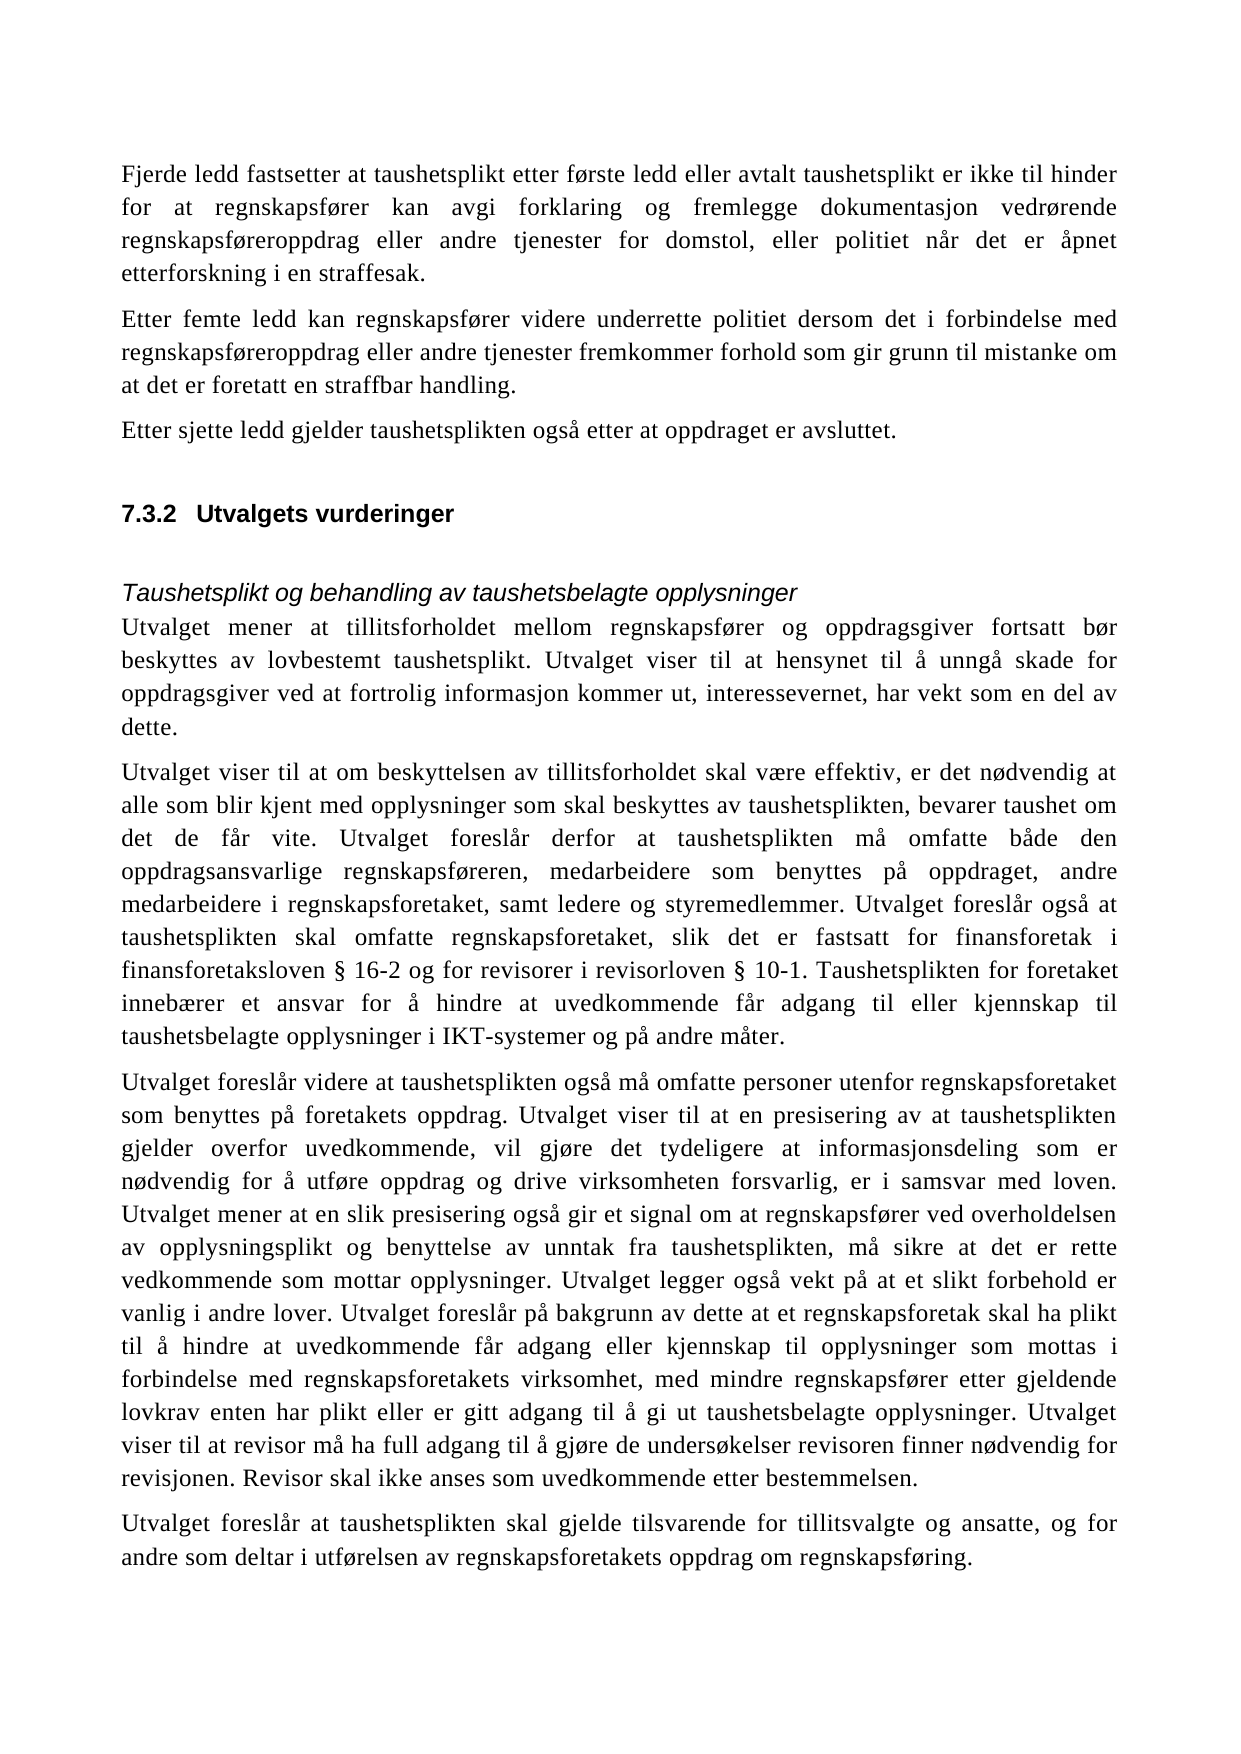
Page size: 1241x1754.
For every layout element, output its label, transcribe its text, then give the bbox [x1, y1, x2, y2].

text Etter sjette ledd gjelder taushetsplikten også etter at oppdraget er avsluttet. [121, 416, 1119, 444]
text Utvalget foreslår videre at taushetsplikten også må omfatte personer utenfor regnskapsforetaket som benyttes på foretakets oppdrag. Utvalget viser til at en presisering av at taushetsplikten gjelder overfor uvedkommende, vil gjøre det tydeligere at informasjonsdeling som er nødvendig for å utføre oppdrag og drive virksomheten forsvarlig, er i samsvar med loven. Utvalget mener at en slik presisering også gir et signal om at regnskapsfører ved overholdelsen av opplysningsplikt og benyttelse av unntak fra taushetsplikten, må sikre at det er rette vedkommende som mottar opplysninger. Utvalget legger også vekt på at et slikt forbehold er vanlig i andre lover. Utvalget foreslår på bakgrunn av dette at et regnskapsforetak skal ha plikt til å hindre at uvedkommende får adgang eller kjennskap til opplysninger som mottas i forbindelse med regnskapsforetakets virksomhet, med mindre regnskapsfører etter gjeldende lovkrav enten har plikt eller er gitt adgang til å gi ut taushetsbelagte opplysninger. Utvalget viser til at revisor må ha full adgang til å gjøre de undersøkelser revisoren finner nødvendig for revisjonen. Revisor skal ikke anses som uvedkommende etter bestemmelsen. [121, 1067, 1119, 1492]
subtitle Utvalgets vurderinger [121, 499, 1119, 527]
text Fjerde ledd fastsetter at taushetsplikt etter første ledd eller avtalt taushetsplikt er ikke til hinder for at regnskapsfører kan avgi forklaring og fremlegge dokumentasjon vedrørende regnskapsføreroppdrag eller andre tjenester for domstol, eller politiet når det er åpnet etterforskning i en straffesak. [121, 159, 1119, 287]
text Utvalget foreslår at taushetsplikten skal gjelde tilsvarende for tillitsvalgte og ansatte, og for andre som deltar i utførelsen av regnskapsforetakets oppdrag om regnskapsføring. [121, 1508, 1119, 1570]
text Utvalget mener at tillitsforholdet mellom regnskapsfører og oppdragsgiver fortsatt bør beskyttes av lovbestemt taushetsplikt. Utvalget viser til at hensynet til å unngå skade for oppdragsgiver ved at fortrolig informasjon kommer ut, interessevernet, har vekt som en del av dette. [121, 612, 1119, 740]
text Taushetsplikt og behandling av taushetsbelagte opplysninger [121, 577, 1119, 606]
text Utvalget viser til at om beskyttelsen av tillitsforholdet skal være effektiv, er det nødvendig at alle som blir kjent med opplysninger som skal beskyttes av taushetsplikten, bevarer taushet om det de får vite. Utvalget foreslår derfor at taushetsplikten må omfatte både den oppdragsansvarlige regnskapsføreren, medarbeidere som benyttes på oppdraget, andre medarbeidere i regnskapsforetaket, samt ledere og styremedlemmer. Utvalget foreslår også at taushetsplikten skal omfatte regnskapsforetaket, slik det er fastsatt for finansforetak i finansforetaksloven § 16-2 og for revisorer i revisorloven § 10-1. Taushetsplikten for foretaket innebærer et ansvar for å hindre at uvedkommende får adgang til eller kjennskap til taushetsbelagte opplysninger i IKT-systemer og på andre måter. [121, 757, 1119, 1050]
text Etter femte ledd kan regnskapsfører videre underrette politiet dersom det i forbindelse med regnskapsføreroppdrag eller andre tjenester fremkommer forhold som gir grunn til mistanke om at det er foretatt en straffbar handling. [121, 304, 1119, 399]
